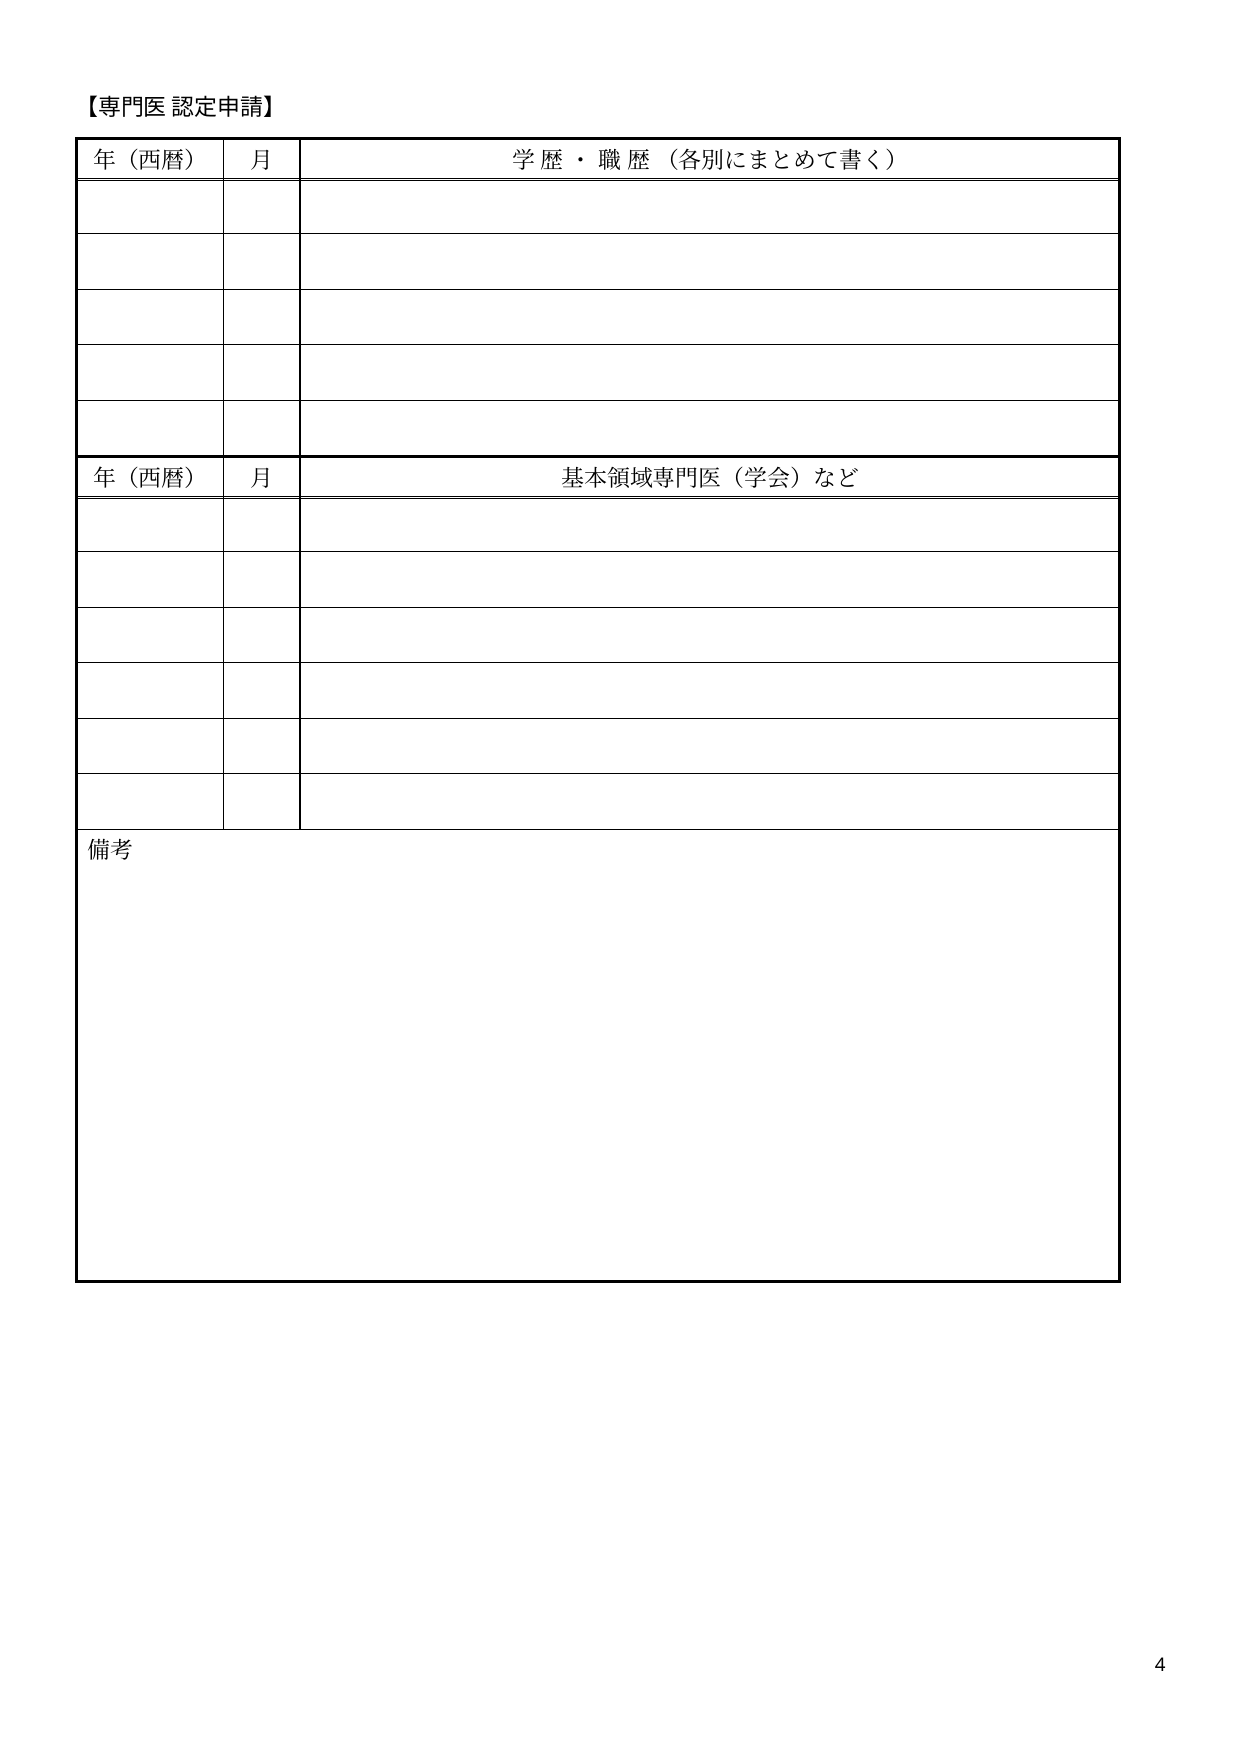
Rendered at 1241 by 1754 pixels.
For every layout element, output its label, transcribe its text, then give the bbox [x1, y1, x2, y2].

table_cell [78, 345, 223, 399]
table_cell [78, 774, 223, 829]
table_cell [224, 499, 299, 551]
table_cell [301, 401, 1118, 455]
table_cell [224, 401, 299, 455]
table_cell [224, 345, 299, 399]
table_cell [78, 608, 223, 662]
table_cell [78, 290, 223, 344]
table_cell 基本領域専門医（学会）など [301, 458, 1118, 496]
table_cell [301, 234, 1118, 288]
table_cell [301, 345, 1118, 399]
table_cell [78, 499, 223, 551]
table_cell [78, 234, 223, 288]
table_header 年（西暦） [78, 140, 223, 177]
table_cell [224, 234, 299, 288]
table_cell [78, 181, 223, 233]
table_cell [224, 290, 299, 344]
table_cell [224, 608, 299, 662]
table_cell [301, 663, 1118, 718]
table_cell 備考 [78, 830, 1118, 1280]
table_cell [224, 663, 299, 718]
table_cell [301, 499, 1118, 551]
table_cell [301, 719, 1118, 773]
table_cell [224, 719, 299, 773]
table_cell [224, 181, 299, 233]
table_cell [78, 552, 223, 607]
table_cell [78, 401, 223, 455]
table_cell [301, 552, 1118, 607]
table_header 学 歴 ・ 職 歴 （各別にまとめて書く） [301, 140, 1118, 177]
table_cell [301, 181, 1118, 233]
table_cell [78, 663, 223, 718]
table_cell [301, 774, 1118, 829]
table_cell [301, 608, 1118, 662]
table_cell [78, 719, 223, 773]
table_header 月 [224, 140, 299, 177]
table_cell [224, 774, 299, 829]
table_cell [224, 552, 299, 607]
table_cell [301, 290, 1118, 344]
table_cell 月 [224, 458, 299, 496]
table_cell 年（西暦） [78, 458, 223, 496]
